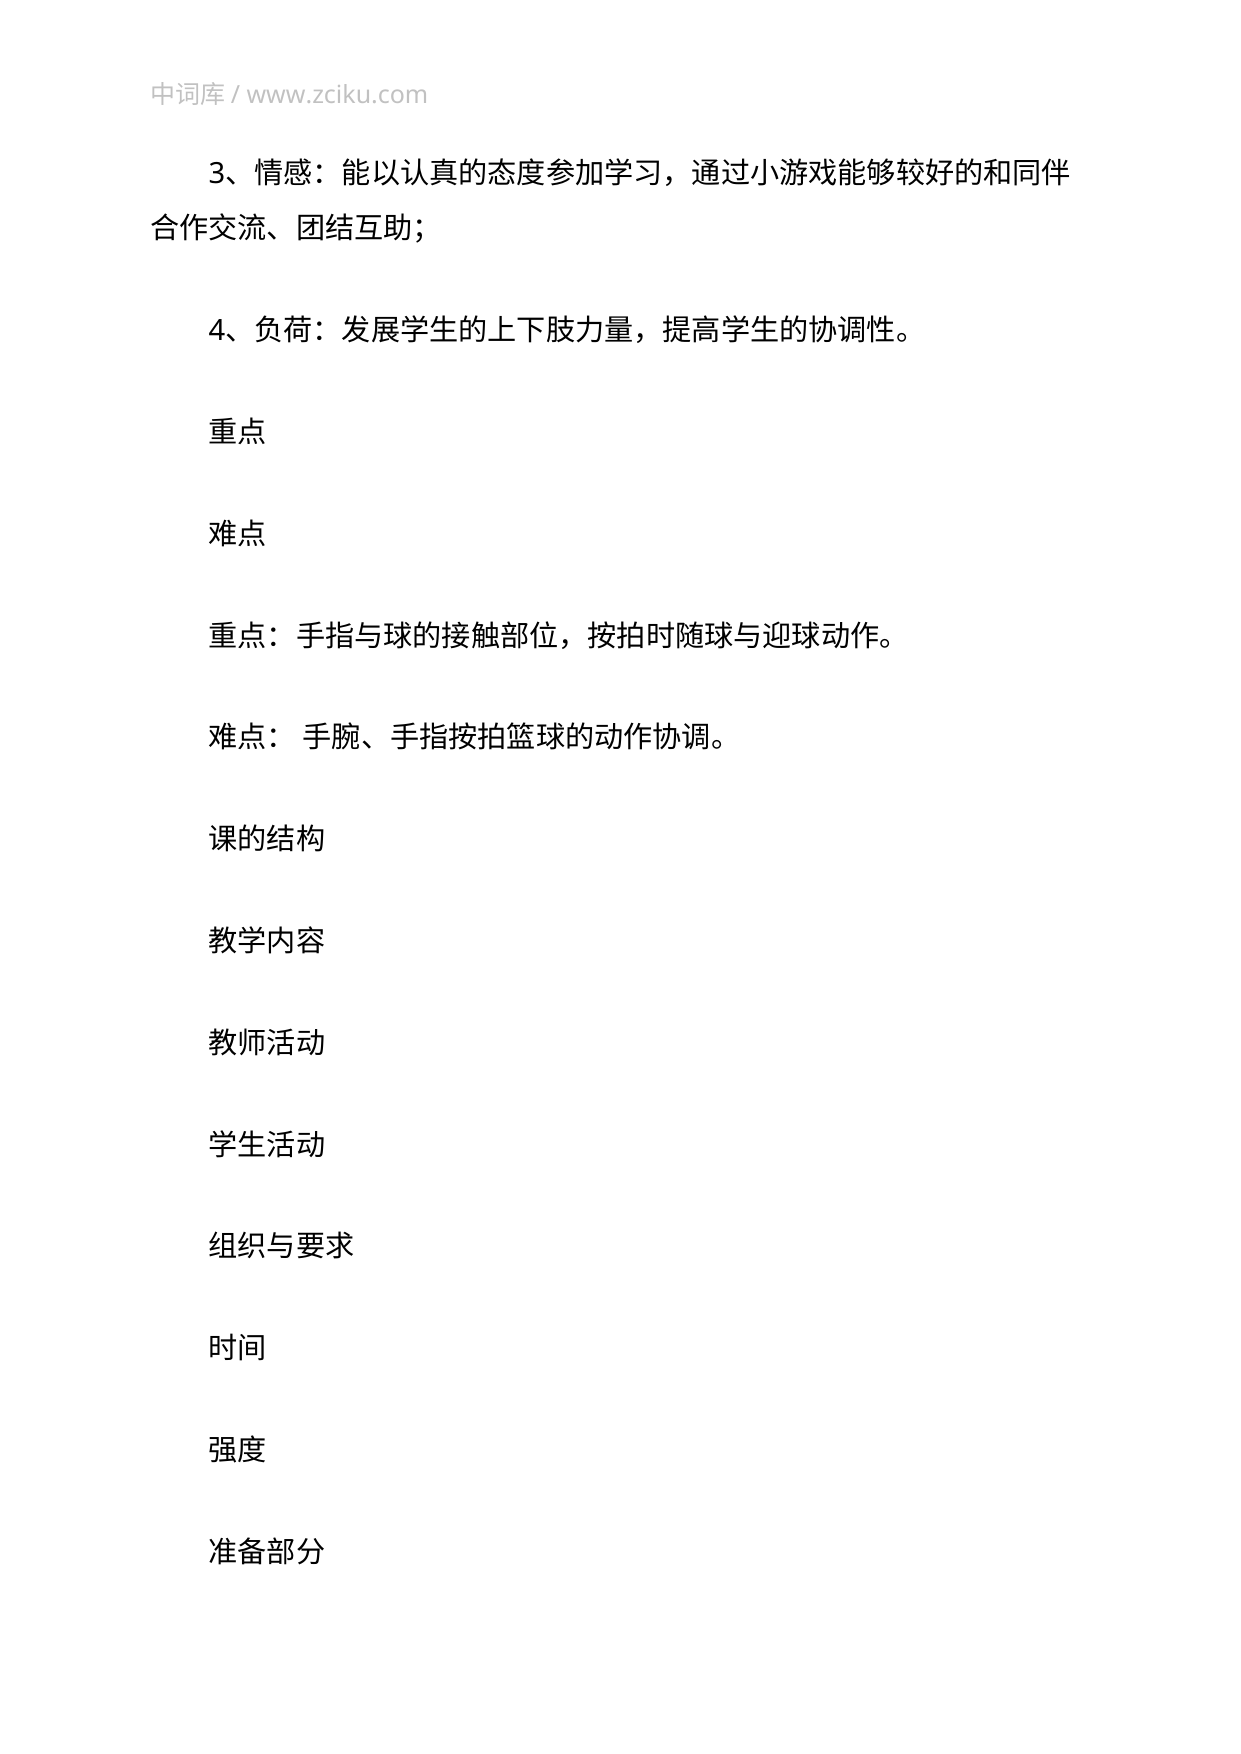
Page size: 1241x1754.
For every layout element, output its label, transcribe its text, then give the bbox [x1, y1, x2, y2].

text 3、情感：能以认真的态度参加学习，通过小游戏能够较好的和同伴合作交流、团结互助； [150, 150, 1090, 247]
text 教师活动 [150, 1019, 1090, 1062]
text 重点：手指与球的接触部位，按拍时随球与迎球动作。 [150, 612, 1090, 654]
text 教学内容 [150, 918, 1090, 960]
text 难点 [150, 511, 1090, 553]
text 强度 [150, 1426, 1090, 1469]
text 课的结构 [150, 816, 1090, 858]
text 学生活动 [150, 1121, 1090, 1163]
text 难点： 手腕、手指按拍篮球的动作协调。 [150, 714, 1090, 756]
text 时间 [150, 1325, 1090, 1367]
text 重点 [150, 409, 1090, 451]
text 准备部分 [150, 1528, 1090, 1571]
text 组织与要求 [150, 1223, 1090, 1265]
text 4、负荷：发展学生的上下肢力量，提高学生的协调性。 [150, 307, 1090, 349]
